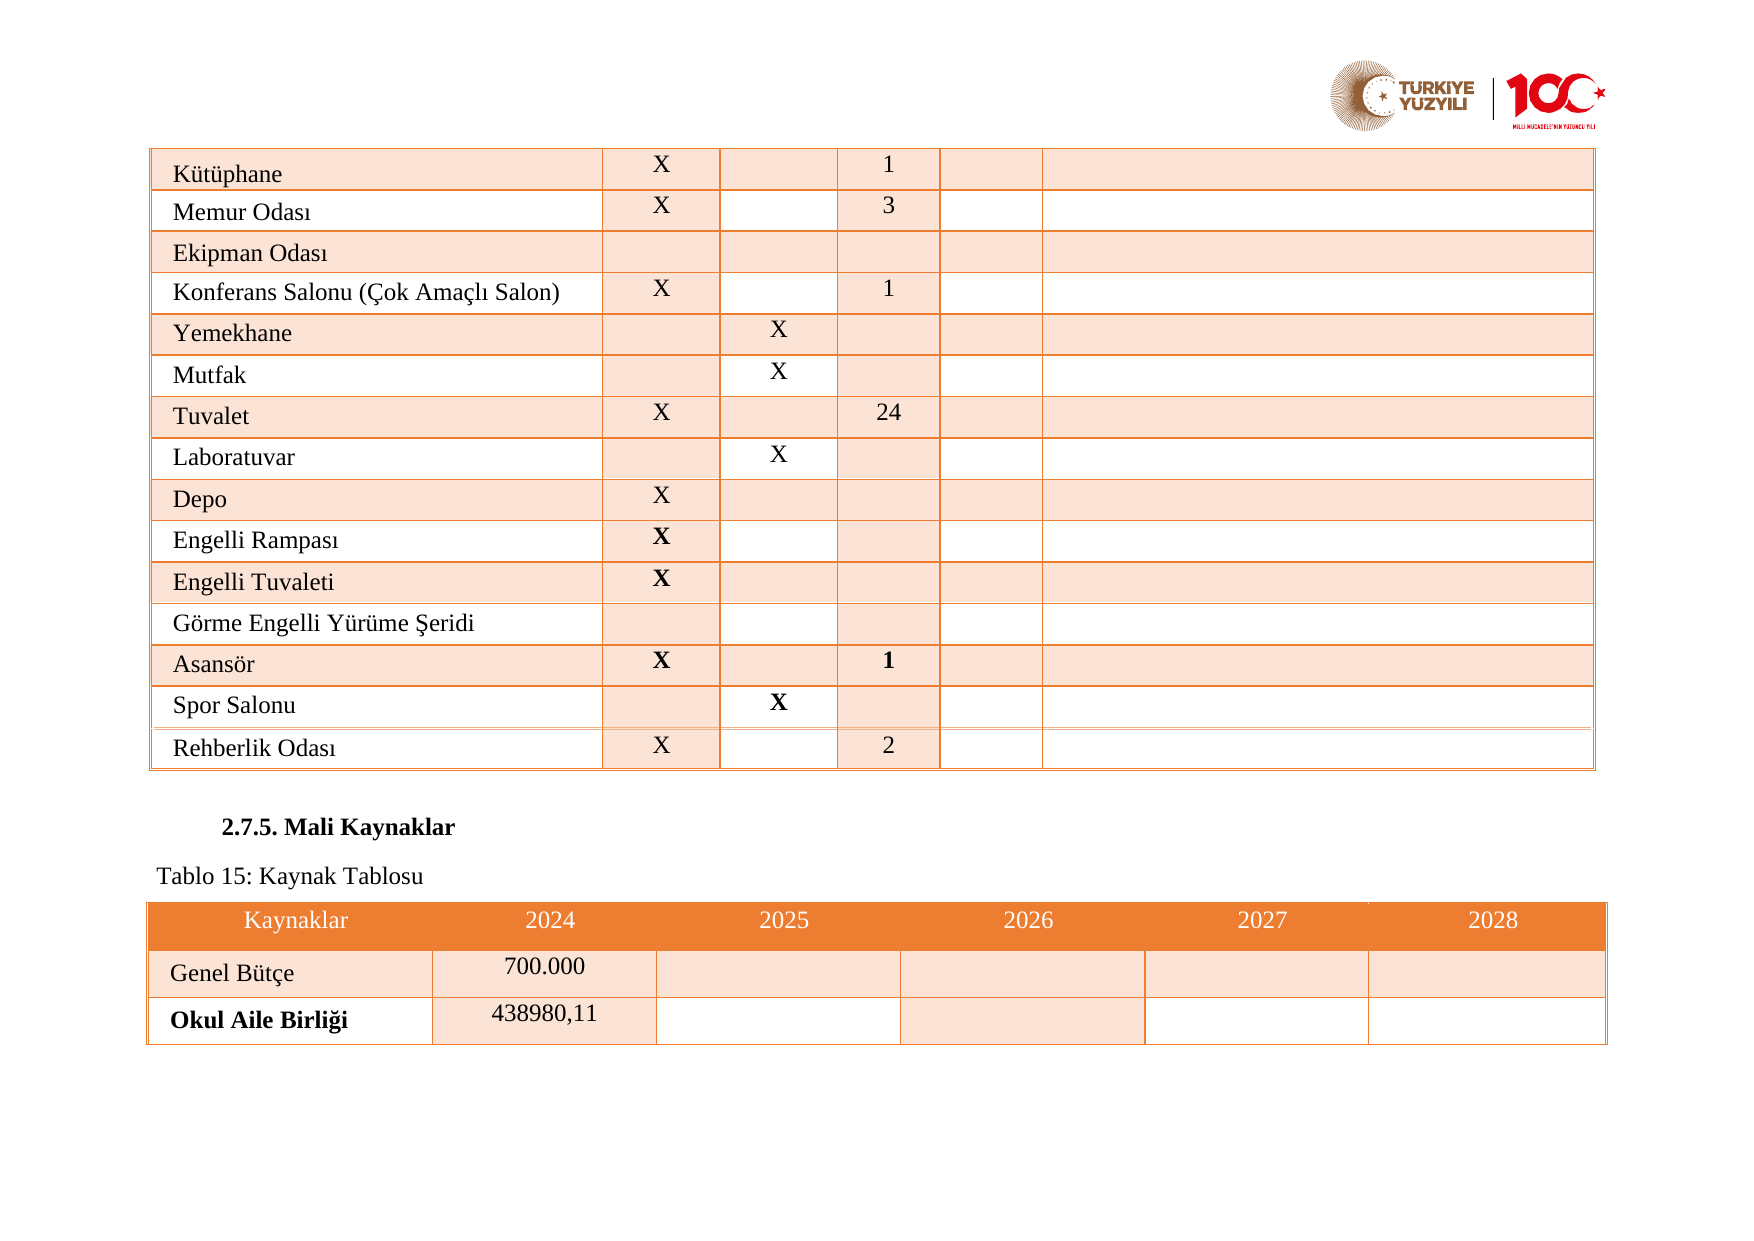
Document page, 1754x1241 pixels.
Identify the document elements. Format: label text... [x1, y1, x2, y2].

table_cell 1 [838, 273, 939, 313]
table_cell [1043, 521, 1593, 561]
table_cell 24 [838, 397, 939, 437]
table_header 2026 [901, 905, 1144, 949]
table_cell [721, 604, 837, 644]
table_cell X [603, 149, 719, 189]
table_cell [1146, 951, 1368, 997]
table_cell 700.000 [433, 951, 656, 997]
table_cell [1043, 604, 1593, 644]
table_cell 438980,11 [433, 998, 656, 1044]
table_cell Asansör [152, 646, 602, 685]
table_header 2025 [657, 905, 900, 949]
table_cell X [721, 439, 837, 478]
table_cell [1369, 998, 1605, 1044]
table_cell [721, 521, 837, 561]
table_cell 2 [838, 730, 939, 768]
table_cell [657, 998, 900, 1044]
table_cell [941, 191, 1042, 230]
table_cell [1043, 646, 1593, 685]
table_cell 1 [838, 646, 939, 685]
table_cell Kütüphane [152, 149, 602, 189]
picture [1365, 78, 1395, 114]
table_cell [901, 998, 1144, 1044]
text Tablo 15: Kaynak Tablosu [148, 861, 1606, 889]
table_cell [721, 480, 837, 520]
picture [1564, 85, 1606, 113]
table_cell [941, 356, 1042, 396]
table_cell [941, 730, 1042, 768]
table_cell [941, 273, 1042, 313]
table_cell [603, 356, 719, 396]
table_cell [941, 646, 1042, 685]
table_cell [1043, 727, 1593, 768]
table_cell Rehberlik Odası [152, 727, 602, 768]
table_header 2028 [1369, 905, 1605, 949]
table_cell [603, 687, 719, 727]
table_cell X [603, 397, 719, 437]
table_cell [941, 439, 1042, 478]
table_cell [721, 149, 837, 189]
table_cell Yemekhane [152, 315, 602, 354]
table_cell [941, 687, 1042, 727]
table_cell X [603, 646, 719, 685]
table_cell [721, 563, 837, 602]
table_cell [941, 563, 1042, 602]
table_cell [901, 951, 1144, 997]
table_cell X [603, 730, 719, 768]
table_cell [1146, 998, 1368, 1044]
table_cell Engelli Tuvaleti [152, 563, 602, 602]
subtitle 2.7.5. Mali Kaynaklar [221, 812, 1606, 841]
table_header 2024 [433, 905, 656, 949]
table_cell [721, 232, 837, 272]
table_cell [721, 273, 837, 313]
table_cell X [603, 563, 719, 602]
table_cell [838, 604, 939, 644]
table_cell [603, 232, 719, 272]
table_cell Konferans Salonu (Çok Amaçlı Salon) [152, 273, 602, 313]
table_cell [838, 356, 939, 396]
table_cell [721, 646, 837, 685]
table_cell [838, 315, 939, 354]
table_cell Engelli Rampası [152, 521, 602, 561]
table_cell [1043, 397, 1593, 437]
table_cell [838, 480, 939, 520]
table_cell [941, 480, 1042, 520]
table_cell [657, 951, 900, 997]
table_cell [603, 439, 719, 478]
table_cell [941, 604, 1042, 644]
table_cell [1043, 191, 1593, 230]
table_cell [1043, 232, 1593, 272]
table_cell Spor Salonu [152, 687, 602, 727]
table_cell 3 [838, 191, 939, 230]
table_cell [721, 730, 837, 768]
table_cell [1043, 149, 1593, 189]
table_header 2027 [1145, 905, 1368, 949]
table_cell [838, 521, 939, 561]
table_cell X [721, 356, 837, 396]
table_cell [1043, 439, 1593, 478]
table_cell [1043, 687, 1593, 727]
table_cell [941, 315, 1042, 354]
table_cell X [603, 521, 719, 561]
table_cell [1043, 273, 1593, 313]
table_cell [721, 397, 837, 437]
table_cell X [603, 273, 719, 313]
table_cell Depo [152, 480, 602, 520]
table_cell [838, 563, 939, 602]
table_cell X [603, 480, 719, 520]
table_cell Laboratuvar [152, 439, 602, 478]
table_cell [941, 397, 1042, 437]
table_cell Ekipman Odası [152, 232, 602, 272]
table_cell Memur Odası [152, 191, 602, 230]
table_header Kaynaklar [149, 905, 432, 949]
table_cell [1369, 951, 1605, 997]
table_cell [941, 521, 1042, 561]
table_cell [1043, 480, 1593, 520]
table_cell [838, 439, 939, 478]
table_cell Mutfak [152, 356, 602, 396]
table_cell [1043, 563, 1593, 602]
table_cell X [721, 687, 837, 727]
table_cell 1 [838, 149, 939, 189]
table_cell [838, 232, 939, 272]
table_cell Görme Engelli Yürüme Şeridi [152, 604, 602, 644]
table_cell Tuvalet [152, 397, 602, 437]
table_cell [941, 232, 1042, 272]
table_cell [941, 149, 1042, 189]
table_cell [838, 687, 939, 727]
table_cell Okul Aile Birliği [149, 998, 432, 1044]
table_cell [721, 191, 837, 230]
table_cell Genel Bütçe [149, 951, 432, 997]
table_cell X [721, 315, 837, 354]
table_cell [1043, 356, 1593, 396]
table_cell [603, 315, 719, 354]
table_cell [1043, 315, 1593, 354]
table_cell [603, 604, 719, 644]
table_cell X [603, 191, 719, 230]
